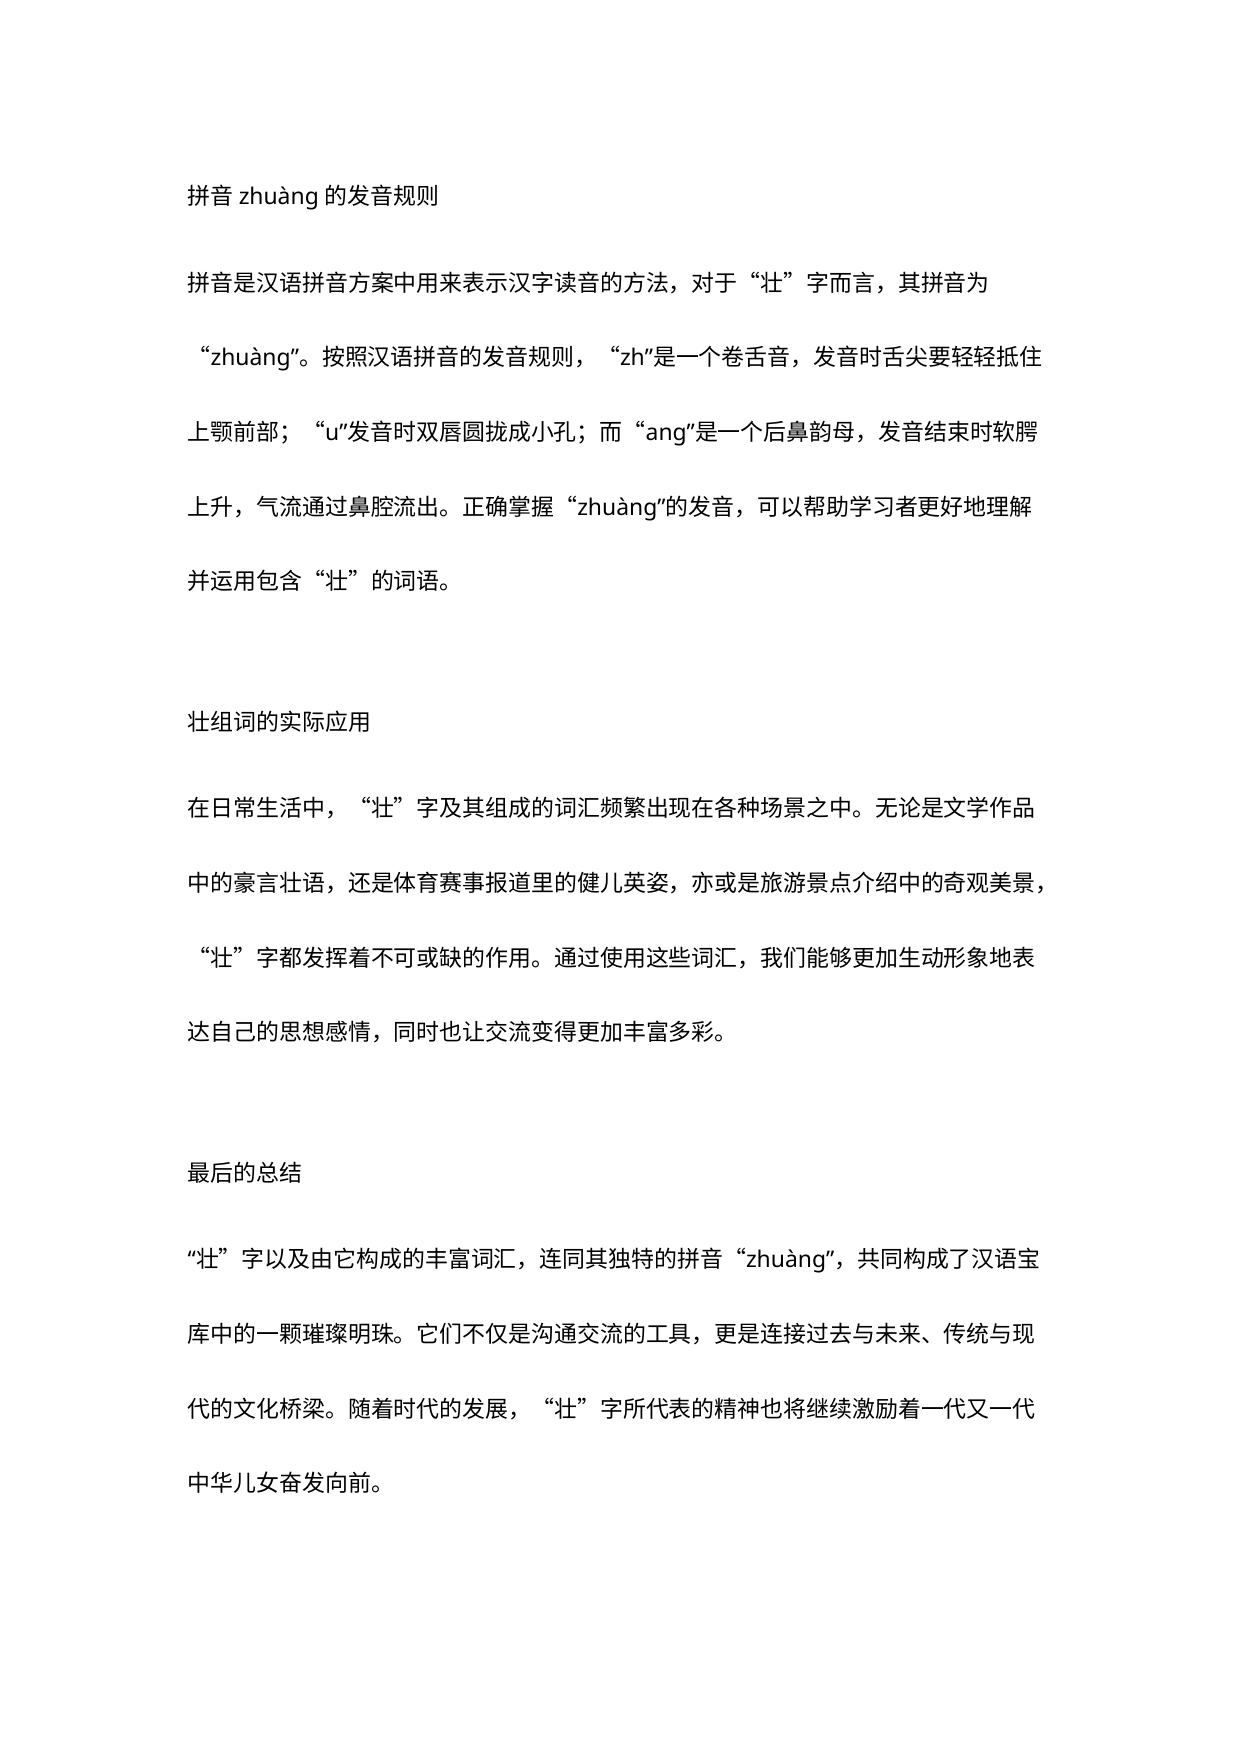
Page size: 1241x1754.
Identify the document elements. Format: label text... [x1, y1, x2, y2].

text “壮”字以及由它构成的丰富词汇，连同其独特的拼音“zhuàng”，共同构成了汉语宝库中的一颗璀璨明珠。它们不仅是沟通交流的工具，更是连接过去与未来、传统与现代的文化桥梁。随着时代的发展，“壮”字所代表的精神也将继续激励着一代又一代中华儿女奋发向前。 [187, 1225, 1053, 1514]
text 最后的总结 [187, 1139, 1053, 1204]
text 壮组词的实际应用 [187, 688, 1053, 753]
text 拼音是汉语拼音方案中用来表示汉字读音的方法，对于“壮”字而言，其拼音为“zhuàng”。按照汉语拼音的发音规则，“zh”是一个卷舌音，发音时舌尖要轻轻抵住上颚前部；“u”发音时双唇圆拢成小孔；而“ang”是一个后鼻韵母，发音结束时软腭上升，气流通过鼻腔流出。正确掌握“zhuàng”的发音，可以帮助学习者更好地理解并运用包含“壮”的词语。 [187, 249, 1053, 612]
text 拼音 zhuàng 的发音规则 [187, 162, 1053, 227]
text 在日常生活中，“壮”字及其组成的词汇频繁出现在各种场景之中。无论是文学作品中的豪言壮语，还是体育赛事报道里的健儿英姿，亦或是旅游景点介绍中的奇观美景，“壮”字都发挥着不可或缺的作用。通过使用这些词汇，我们能够更加生动形象地表达自己的思想感情，同时也让交流变得更加丰富多彩。 [187, 774, 1053, 1063]
